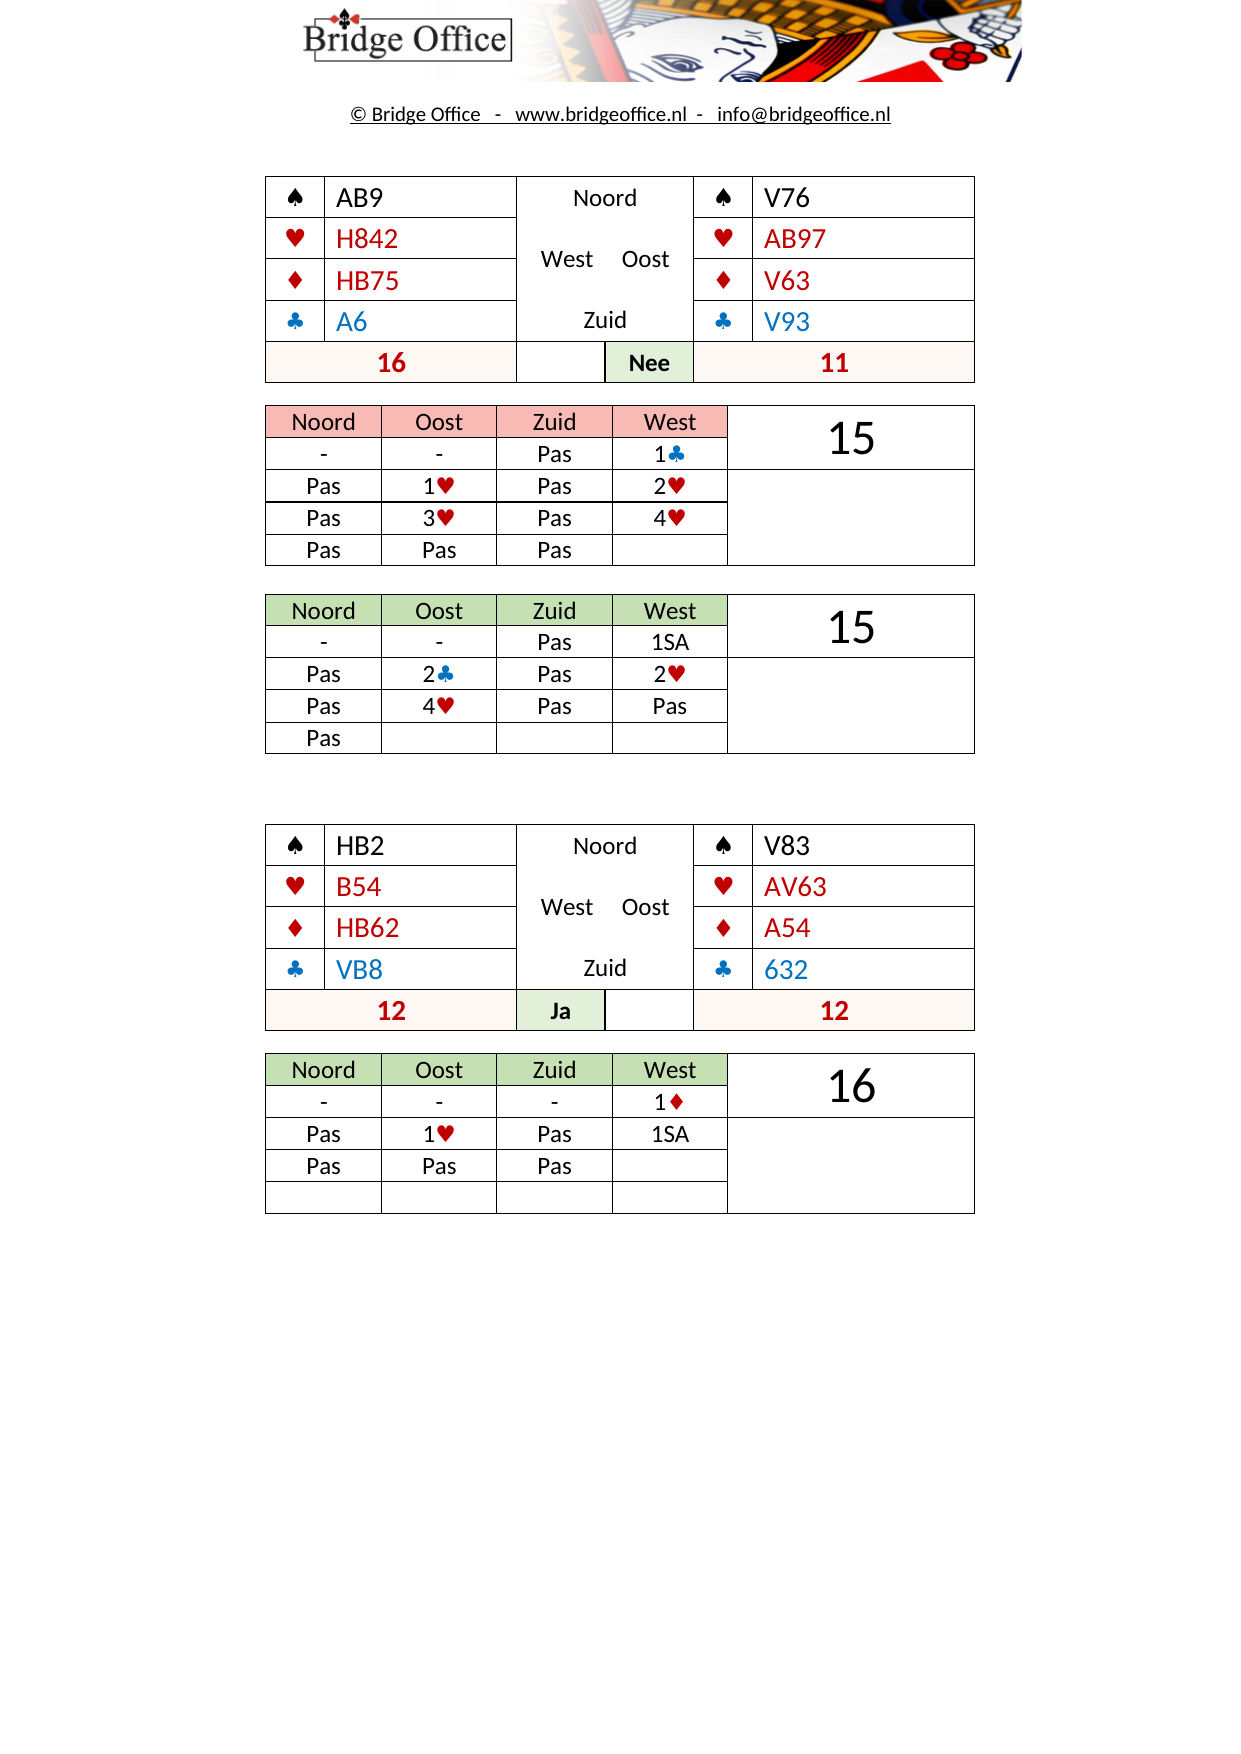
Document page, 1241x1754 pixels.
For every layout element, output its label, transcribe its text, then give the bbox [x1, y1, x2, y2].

table_header V76 [753, 177, 974, 217]
table_cell 1♥ [382, 470, 496, 501]
table_cell Pas [497, 626, 612, 657]
table_cell V93 [753, 301, 974, 341]
table_header West [613, 595, 727, 625]
table_header ♠ [266, 177, 324, 217]
table_cell Pas [266, 535, 381, 565]
table_cell - [382, 1086, 496, 1117]
table_cell A6 [325, 301, 516, 341]
table_cell 11 [694, 342, 974, 382]
table_cell 2♥ [613, 470, 727, 501]
table_cell Pas [266, 1118, 381, 1149]
table_cell [497, 1182, 612, 1212]
table_cell Pas [613, 690, 727, 722]
table_cell Nee [606, 342, 693, 382]
table_cell [728, 1118, 974, 1212]
table_cell ♦ [266, 907, 324, 948]
table_cell [728, 658, 974, 753]
table_cell ♦ [694, 259, 752, 299]
table_cell 4♥ [382, 690, 496, 722]
table_cell Pas [266, 1150, 381, 1181]
table_cell [613, 1182, 727, 1212]
table_cell 1SA [613, 1118, 727, 1149]
table_cell [382, 723, 496, 753]
table_cell ♣ [694, 301, 752, 341]
table_cell [613, 723, 727, 753]
table_cell 12 [266, 990, 516, 1030]
table_header Noord [266, 595, 381, 625]
table_cell Pas [382, 535, 496, 565]
table_cell HB62 [325, 907, 516, 948]
table_cell Pas [497, 658, 612, 689]
table_cell Pas [497, 1118, 612, 1149]
table_header 15 [728, 406, 974, 469]
table_cell 4♥ [613, 503, 727, 534]
table_cell Pas [497, 470, 612, 501]
table_cell - [266, 438, 381, 469]
table_cell 632 [753, 949, 974, 989]
table_cell Ja [517, 990, 604, 1030]
table_header Noord West Oost Zuid [517, 825, 693, 989]
table_header 15 [728, 595, 974, 657]
table_cell 2♣ [382, 658, 496, 689]
table_header Zuid [497, 406, 612, 437]
table_cell 16 [266, 342, 516, 382]
table_cell V63 [753, 259, 974, 299]
table_cell [728, 470, 974, 565]
table_cell ♣ [266, 301, 324, 341]
table_cell [606, 990, 693, 1030]
table_cell VB8 [325, 949, 516, 989]
table_cell [517, 342, 604, 382]
table_cell HB75 [325, 259, 516, 299]
table_cell [497, 723, 612, 753]
table_header AB9 [325, 177, 516, 217]
table_cell 1♥ [382, 1118, 496, 1149]
table_header Noord [266, 406, 381, 437]
table_header Oost [382, 595, 496, 625]
table_header V83 [753, 825, 974, 865]
table_cell - [266, 626, 381, 657]
table_cell 2♥ [613, 658, 727, 689]
table_cell [613, 535, 727, 565]
table_cell - [382, 626, 496, 657]
table_cell 1♦ [613, 1086, 727, 1117]
table_header Oost [382, 406, 496, 437]
table_cell Pas [497, 503, 612, 534]
table_cell AV63 [753, 866, 974, 906]
table_cell [613, 1150, 727, 1181]
table_cell ♥ [266, 218, 324, 258]
table_cell - [497, 1086, 612, 1117]
table_cell ♣ [694, 949, 752, 989]
table_header Noord [266, 1054, 381, 1085]
table_cell 1♣ [613, 438, 727, 469]
table_cell Pas [266, 723, 381, 753]
table_cell Pas [497, 438, 612, 469]
table_header Noord West Oost Zuid [517, 177, 693, 341]
table_cell 1SA [613, 626, 727, 657]
table_cell ♦ [266, 259, 324, 299]
table_cell Pas [266, 690, 381, 722]
table_cell ♣ [266, 949, 324, 989]
table_cell Pas [497, 1150, 612, 1181]
table_header HB2 [325, 825, 516, 865]
table_header Zuid [497, 595, 612, 625]
table_cell Pas [266, 503, 381, 534]
table_cell ♥ [694, 218, 752, 258]
table_cell Pas [497, 690, 612, 722]
table_cell AB97 [753, 218, 974, 258]
table_cell Pas [266, 470, 381, 501]
table_cell 3♥ [382, 503, 496, 534]
table_header Oost [382, 1054, 496, 1085]
table_cell Pas [382, 1150, 496, 1181]
table_header ♠ [694, 825, 752, 865]
table_header 16 [728, 1054, 974, 1117]
table_header ♠ [694, 177, 752, 217]
table_cell A54 [753, 907, 974, 948]
table_header ♠ [266, 825, 324, 865]
table_header Zuid [497, 1054, 612, 1085]
table_header West [613, 1054, 727, 1085]
table_cell ♥ [266, 866, 324, 906]
picture [276, 0, 1022, 82]
table_cell [266, 1182, 381, 1212]
table_cell ♥ [694, 866, 752, 906]
table_cell ♦ [694, 907, 752, 948]
table_cell - [382, 438, 496, 469]
table_cell - [266, 1086, 381, 1117]
table_cell B54 [325, 866, 516, 906]
table_header West [613, 406, 727, 437]
table_cell H842 [325, 218, 516, 258]
table_cell Pas [497, 535, 612, 565]
table_cell Pas [266, 658, 381, 689]
table_cell [382, 1182, 496, 1212]
table_cell 12 [694, 990, 974, 1030]
